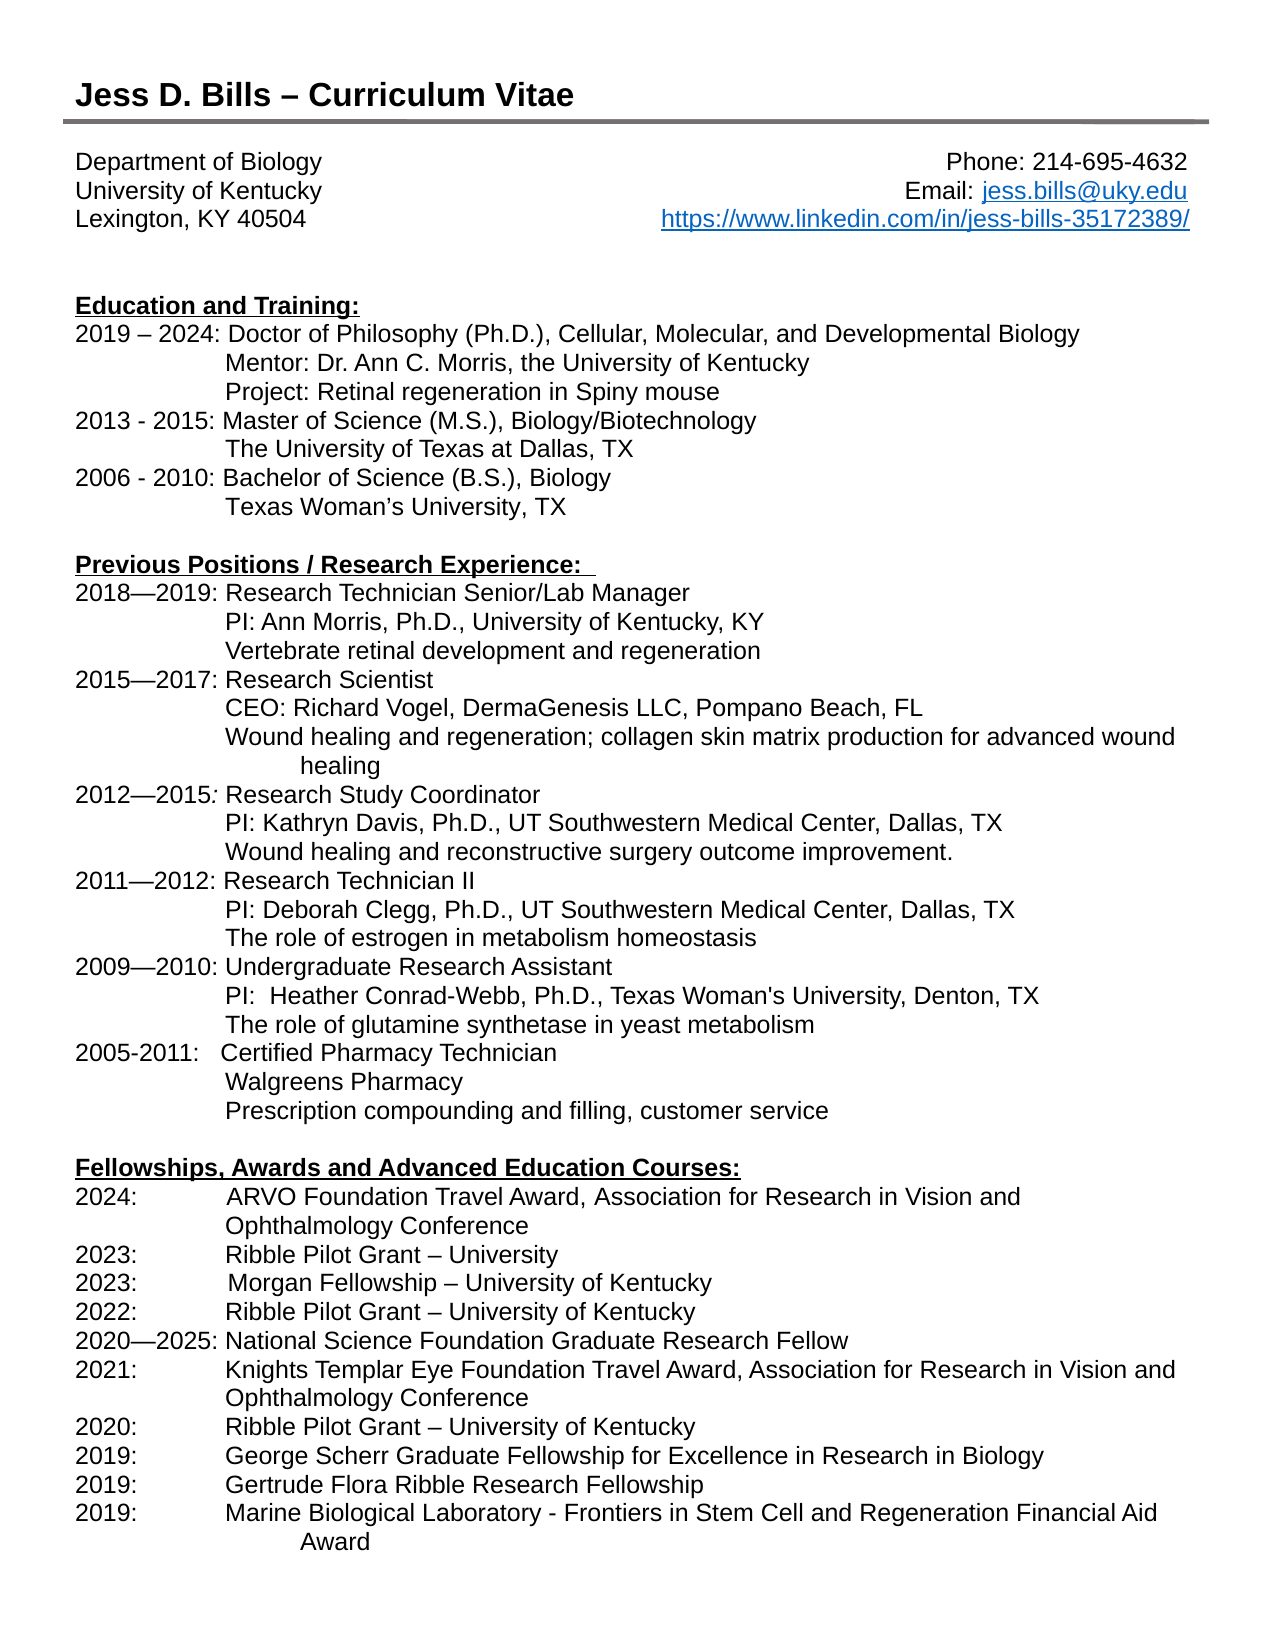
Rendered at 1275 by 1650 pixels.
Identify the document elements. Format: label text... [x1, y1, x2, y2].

text Department of Biology Phone: 214-695-4632 [75, 147, 1200, 176]
text 2006 - 2010: Bachelor of Science (B.S.), Biology [75, 463, 1200, 492]
text 2012—2015: Research Study Coordinator [75, 780, 1200, 808]
text Texas Woman’s University, TX [75, 492, 1200, 521]
text 2019: Gertrude Flora Ribble Research Fellowship [75, 1470, 1200, 1498]
text Walgreens Pharmacy [75, 1067, 1200, 1096]
text Mentor: Dr. Ann C. Morris, the University of Kentucky [75, 348, 1200, 377]
text Wound healing and regeneration; collagen skin matrix production for advanced wound healing [75, 722, 1200, 780]
text 2011—2012: Research Technician II [75, 866, 1200, 895]
text 2019: Marine Biological Laboratory - Frontiers in Stem Cell and Regeneration Financial Aid Award [75, 1498, 1200, 1556]
text Wound healing and reconstructive surgery outcome improvement. [150, 837, 1200, 866]
text 2024: ARVO Foundation Travel Award, Association for Research in Vision and [75, 1182, 1200, 1211]
text Ophthalmology Conference [75, 1383, 1200, 1412]
text Prescription compounding and filling, customer service [75, 1096, 1200, 1125]
text The role of glutamine synthetase in yeast metabolism [150, 1010, 1200, 1038]
text PI: Deborah Clegg, Ph.D., UT Southwestern Medical Center, Dallas, TX [150, 895, 1200, 923]
text 2005-2011: Certified Pharmacy Technician [75, 1038, 1200, 1067]
text 2019 – 2024: Doctor of Philosophy (Ph.D.), Cellular, Molecular, and Developmental Biology [75, 319, 1200, 348]
text 2023: Morgan Fellowship – University of Kentucky [75, 1268, 1200, 1297]
text Education and Training: [75, 291, 1200, 319]
text PI: Kathryn Davis, Ph.D., UT Southwestern Medical Center, Dallas, TX [150, 808, 1200, 837]
text Lexington, KY 40504 https://www.linkedin.com/in/jess-bills-35172389/ [75, 204, 1200, 233]
text CEO: Richard Vogel, DermaGenesis LLC, Pompano Beach, FL [75, 693, 1200, 722]
text Jess D. Bills – Curriculum Vitae [75, 75, 1200, 113]
text 2018—2019: Research Technician Senior/Lab Manager [75, 578, 1200, 607]
text Previous Positions / Research Experience: [75, 550, 1200, 578]
text Fellowships, Awards and Advanced Education Courses: [75, 1153, 1200, 1182]
text Project: Retinal regeneration in Spiny mouse [150, 377, 1200, 406]
text 2021: Knights Templar Eye Foundation Travel Award, Association for Research in Vision and [75, 1355, 1200, 1383]
text 2009—2010: Undergraduate Research Assistant [75, 952, 1200, 981]
text 2015—2017: Research Scientist [75, 665, 1200, 693]
text 2023: Ribble Pilot Grant – University [75, 1240, 1200, 1268]
text 2019: George Scherr Graduate Fellowship for Excellence in Research in Biology [75, 1441, 1200, 1470]
text 2013 - 2015: Master of Science (M.S.), Biology/Biotechnology [75, 406, 1200, 434]
text PI: Heather Conrad-Webb, Ph.D., Texas Woman's University, Denton, TX [150, 981, 1200, 1010]
text Ophthalmology Conference [75, 1211, 1200, 1240]
text PI: Ann Morris, Ph.D., University of Kentucky, KY [75, 607, 1200, 636]
text 2020: Ribble Pilot Grant – University of Kentucky [75, 1412, 1200, 1441]
text 2022: Ribble Pilot Grant – University of Kentucky 2020—2025: National Science Foundation Graduate Research Fellow [75, 1297, 1200, 1355]
text University of Kentucky Email: jess.bills@uky.edu [75, 176, 1200, 204]
text Vertebrate retinal development and regeneration [75, 636, 1200, 665]
text The University of Texas at Dallas, TX [75, 434, 1200, 463]
text The role of estrogen in metabolism homeostasis [150, 923, 1200, 952]
